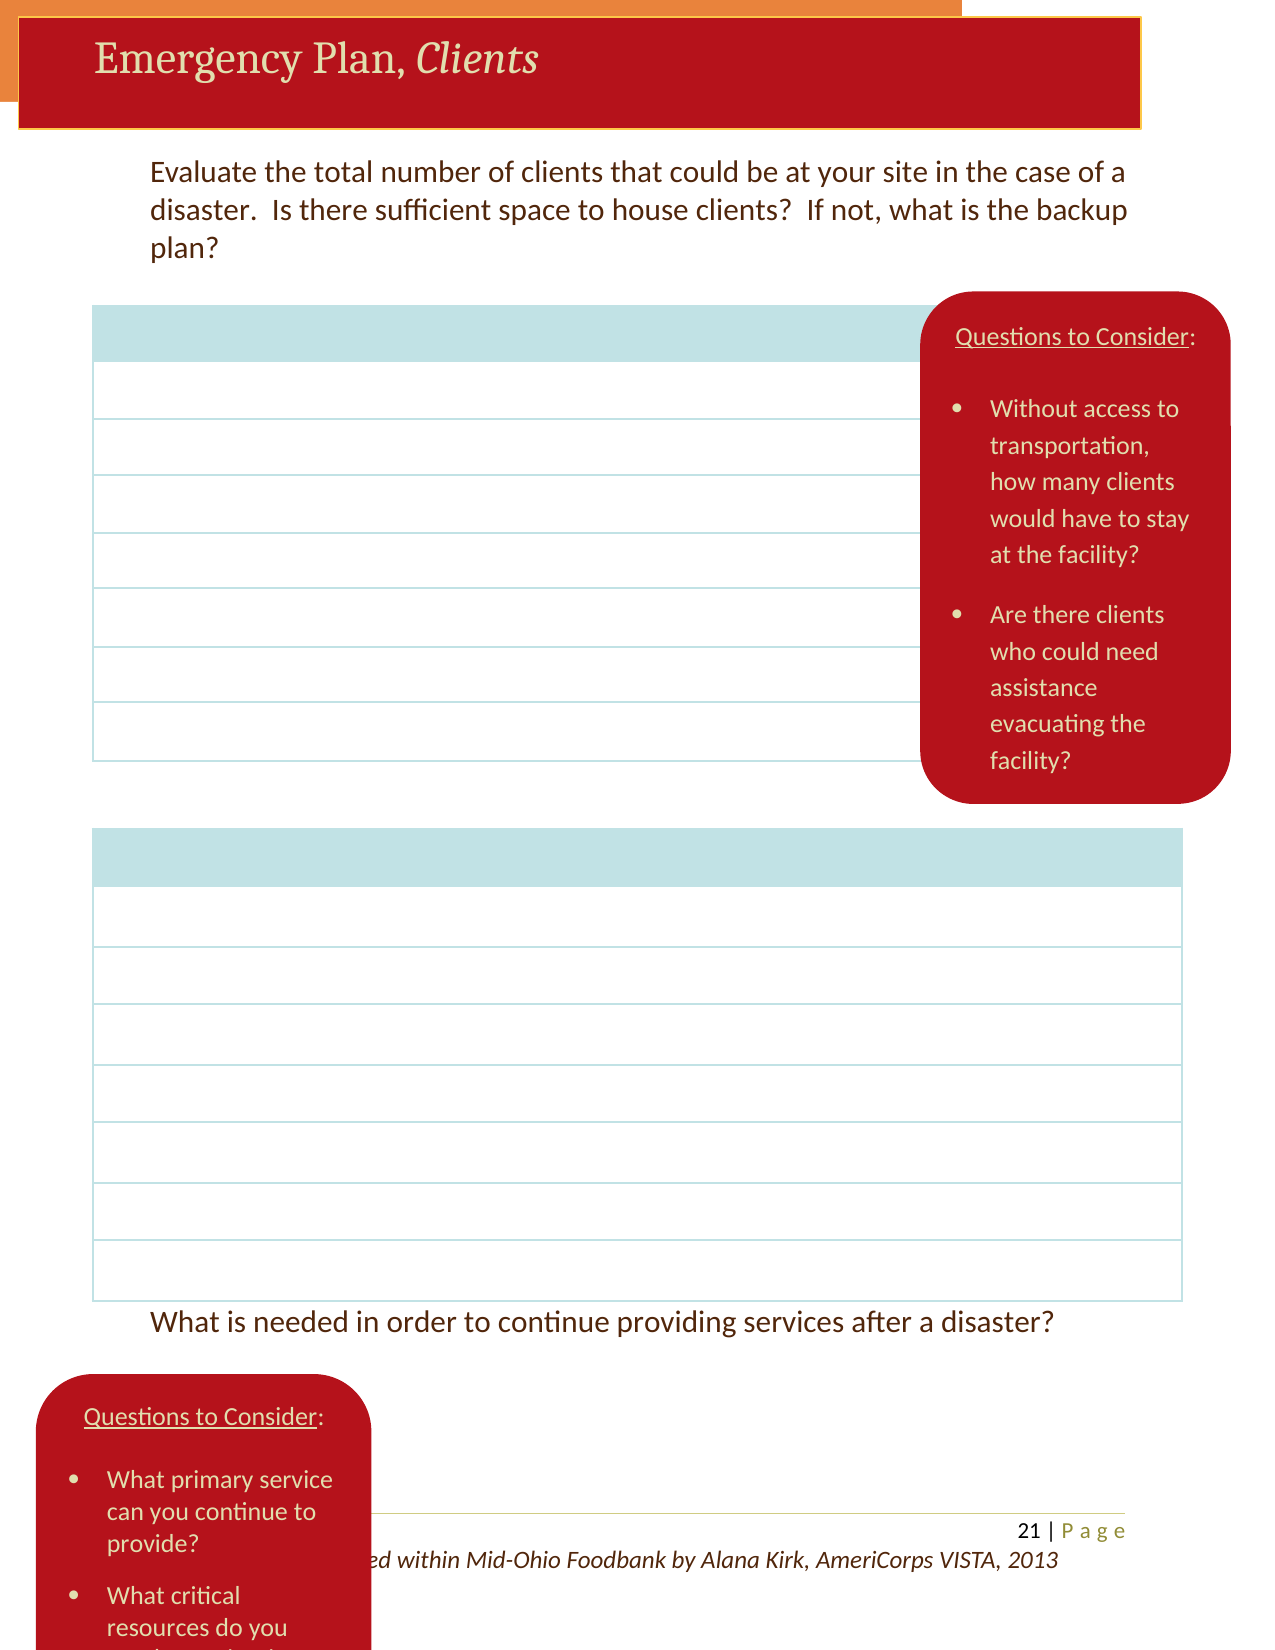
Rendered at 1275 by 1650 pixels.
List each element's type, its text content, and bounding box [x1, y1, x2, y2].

text Evaluate the total number of clients that could be at your site in the case of a disaster. Is there sufficient space to house clients? If not, what is the backup plan? [150, 150, 1200, 266]
table_cell [94, 948, 1181, 1003]
table_cell [94, 1184, 1181, 1239]
table_cell [94, 1123, 1181, 1182]
table_header [94, 830, 1181, 885]
table_header [94, 307, 934, 360]
text What is needed in order to continue providing services after a disaster? [150, 1302, 1125, 1340]
table_cell [94, 362, 920, 418]
table_cell [94, 476, 920, 532]
table_cell [94, 420, 920, 473]
table_cell [94, 1066, 1181, 1121]
table_cell [94, 887, 1181, 946]
table_cell [94, 534, 920, 587]
table_cell [94, 648, 920, 701]
table_cell [94, 1241, 1181, 1300]
table_cell [94, 703, 920, 759]
table_cell [94, 589, 920, 646]
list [300, 1367, 1200, 1405]
table_cell [94, 1005, 1181, 1064]
